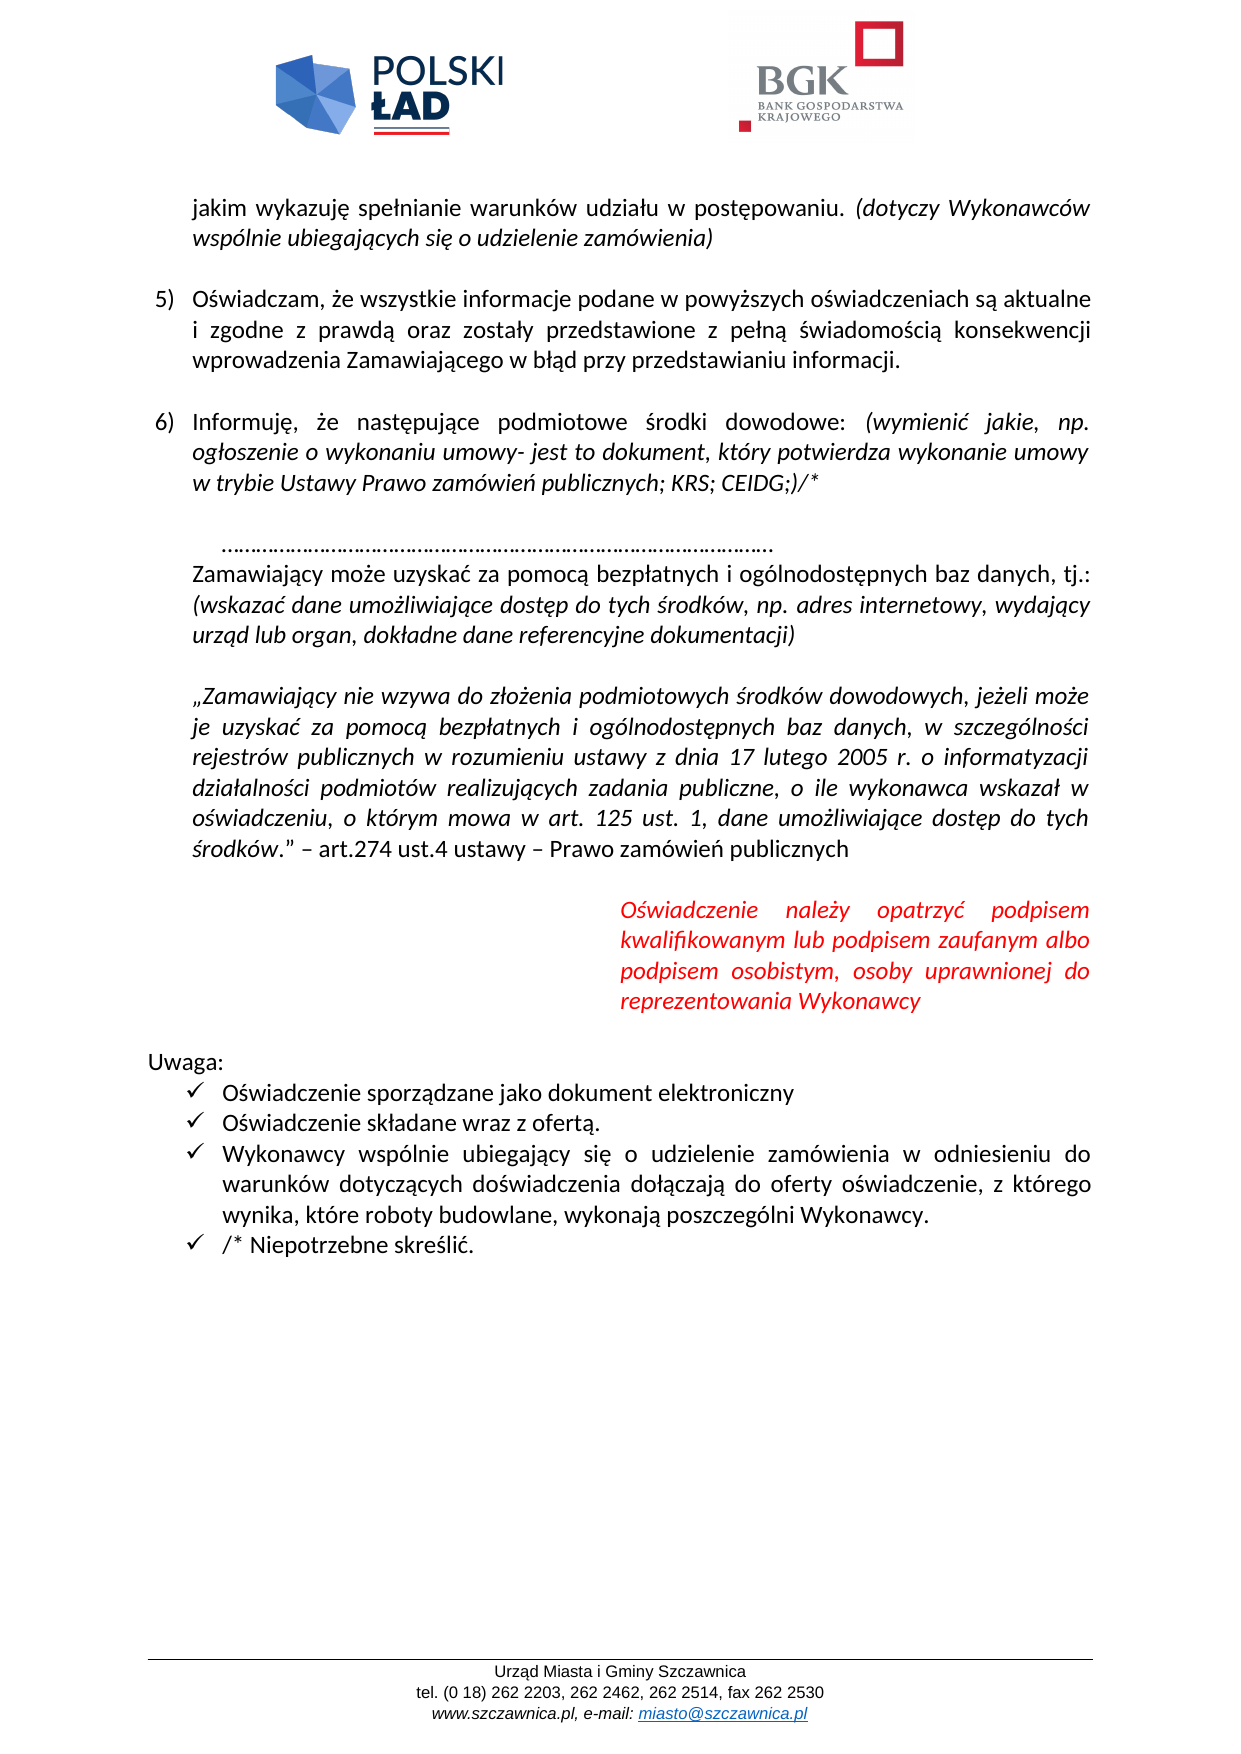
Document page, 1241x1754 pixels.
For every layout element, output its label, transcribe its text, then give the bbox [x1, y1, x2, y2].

text Zamawiający może uzyskać za pomocą bezpłatnych i ogólnodostępnych baz danych, tj.: (wskazać dane umożliwiające dostęp do tych środków, np. adres internetowy, wydający urząd lub organ, dokładne dane referencyjne dokumentacji) [192, 558, 1093, 650]
picture [727, 10, 915, 143]
text Oświadczenie należy opatrzyć podpisem kwalifikowanym lub podpisem zaufanym albo podpisem osobistym, osoby uprawnionej do reprezentowania Wykonawcy [620, 894, 1093, 1016]
list Oświadczenie sporządzane jako dokument elektroniczny [185, 1077, 1093, 1108]
list Oświadczenie składane wraz z ofertą. [185, 1108, 1093, 1138]
list Oświadczam, że wszystkie informacje podane w powyższych oświadczeniach są aktualne i zgodne z prawdą oraz zostały przedstawione z pełną świadomością konsekwencji wprowadzenia Zamawiającego w błąd przy przedstawianiu informacji. [154, 283, 1093, 375]
list Wykonawcy wspólnie ubiegający się o udzielenie zamówienia w odniesieniu do warunków dotyczących doświadczenia dołączają do oferty oświadczenie, z którego wynika, które roboty budowlane, wykonają poszczególni Wykonawcy. [185, 1138, 1093, 1230]
text Uwaga: [148, 1047, 1093, 1077]
text „Zamawiający nie wzywa do złożenia podmiotowych środków dowodowych, jeżeli może je uzyskać za pomocą bezpłatnych i ogólnodostępnych baz danych, w szczególności rejestrów publicznych w rozumieniu ustawy z dnia 17 lutego 2005 r. o informatyzacji działalności podmiotów realizujących zadania publiczne, o ile wykonawca wskazał w oświadczeniu, o którym mowa w art. 125 ust. 1, dane umożliwiające dostęp do tych środków.” – art.274 ust.4 ustawy – Prawo zamówień publicznych [192, 680, 1093, 863]
text …………………………………………………………………………………… [221, 528, 1093, 558]
list /* Niepotrzebne skreślić. [185, 1230, 1093, 1260]
list Informuję, że następujące podmiotowe środki dowodowe: (wymienić jakie, np. ogłoszenie o wykonaniu umowy- jest to dokument, który potwierdza wykonanie umowy w trybie Ustawy Prawo zamówień publicznych; KRS; CEIDG;)/* [154, 406, 1093, 497]
picture [275, 55, 503, 135]
